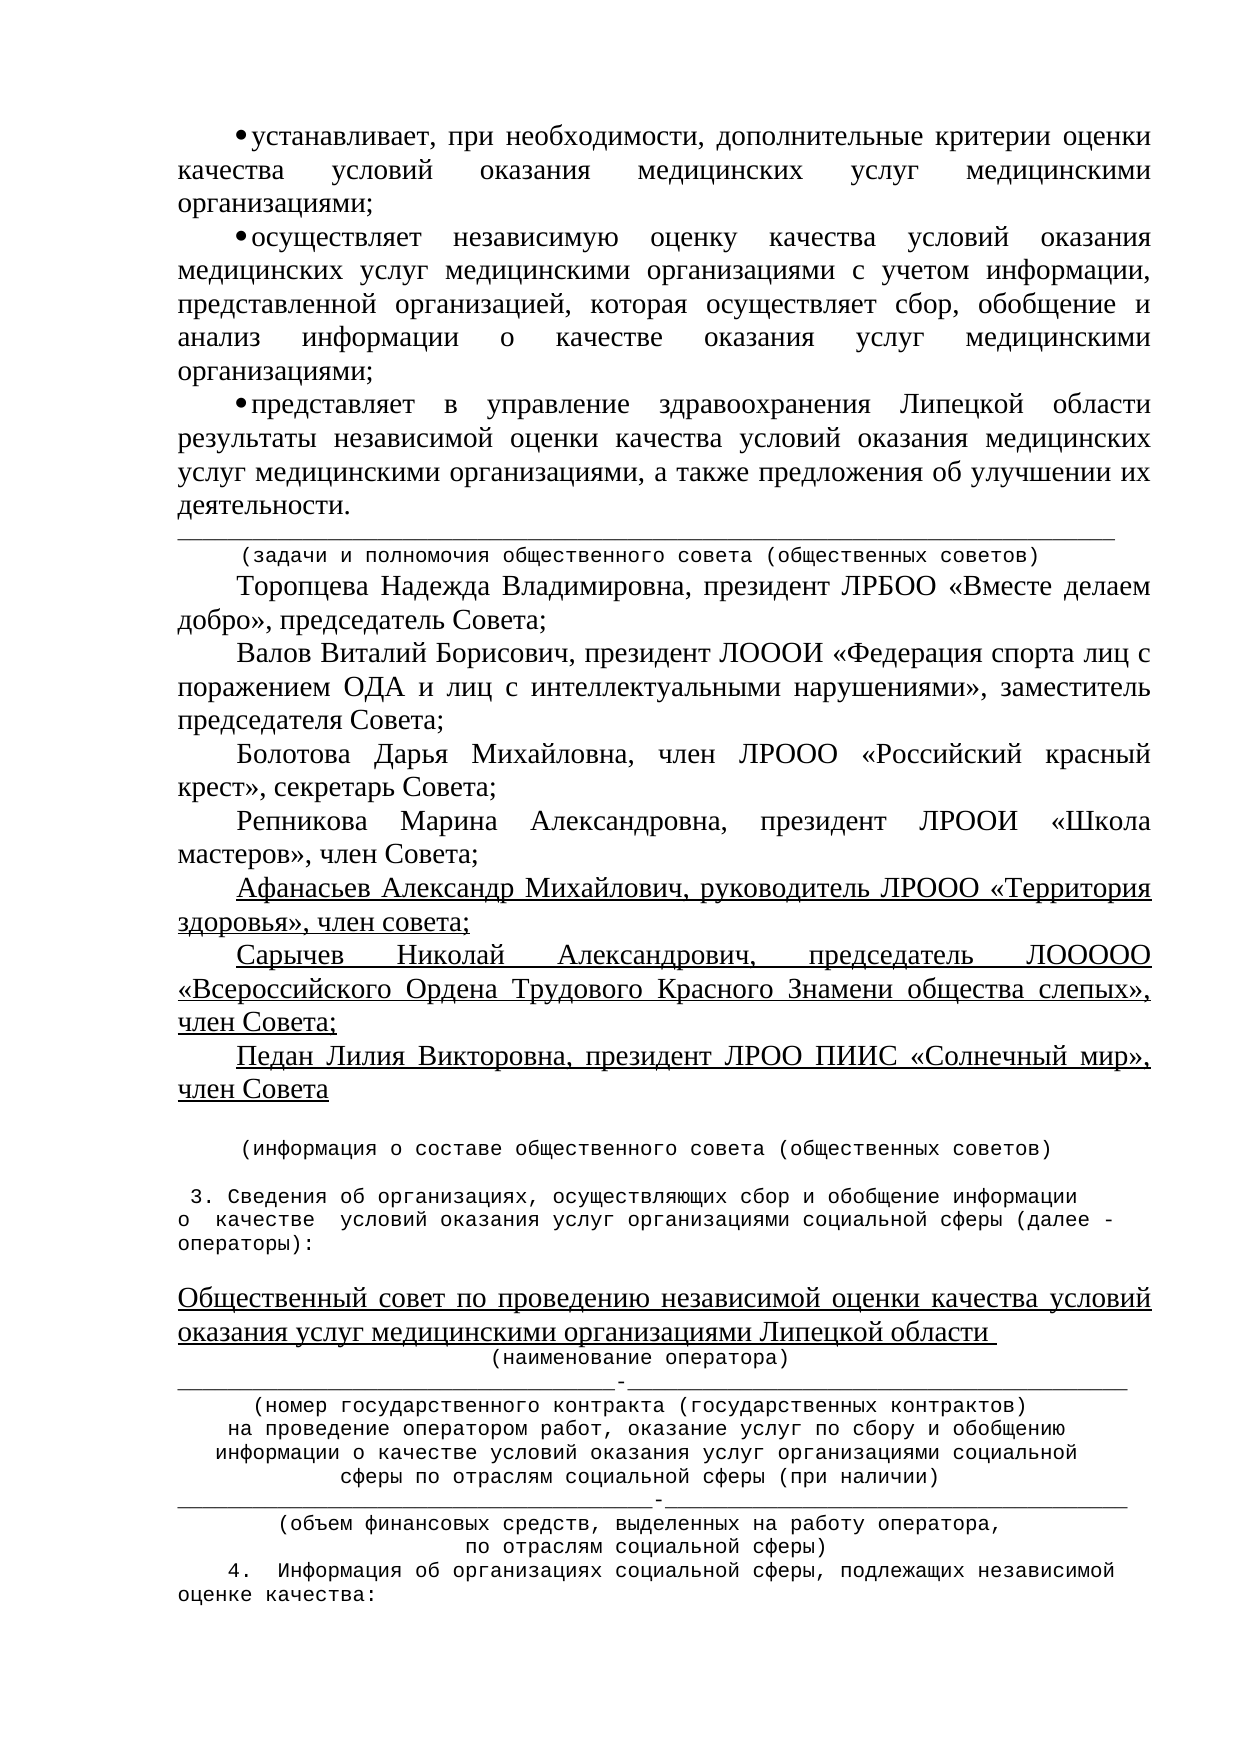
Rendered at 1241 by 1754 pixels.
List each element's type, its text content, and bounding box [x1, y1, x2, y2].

text Общественный совет по проведению независимой оценки качества условий оказания услуг медицинскими организациями Липецкой области [177, 1280, 1152, 1309]
text Репникова Марина Александровна, президент ЛРООИ «Школа мастеров», член Совета; [177, 803, 1152, 870]
list устанавливает, при необходимости, дополнительные критерии оценки качества условий оказания медицинских услуг медицинскими организациями; [177, 118, 1152, 219]
text ______________________________________-_____________________________________ [177, 1489, 1152, 1513]
text о качестве условий оказания услуг организациями социальной сферы (далее - [177, 1209, 1152, 1233]
text по отраслям социальной сферы) [177, 1537, 1152, 1560]
text на проведение оператором работ, оказание услуг по сбору и обобщению [177, 1418, 1152, 1442]
text (объем финансовых средств, выделенных на работу оператора, [177, 1513, 1152, 1537]
text (номер государственного контракта (государственных контрактов) [177, 1395, 1152, 1418]
text Сарычев Николай Александрович, председатель ЛООООО «Всероссийского Ордена Трудового Красного Знамени общества слепых», член Совета; [177, 937, 1152, 1038]
list представляет в управление здравоохранения Липецкой области результаты независимой оценки качества условий оказания медицинских услуг медицинскими организациями, а также предложения об улучшении их деятельности. [177, 387, 1152, 521]
text Валов Виталий Борисович, президент ЛОООИ «Федерация спорта лиц с поражением ОДА и лиц с интеллектуальными нарушениями», заместитель председателя Совета; [177, 635, 1152, 736]
text (информация о составе общественного совета (общественных советов) [177, 1138, 1152, 1162]
text Педан Лилия Викторовна, президент ЛРОО ПИИС «Солнечный мир», член Совета [177, 1038, 1152, 1105]
text (наименование оператора) [177, 1347, 1152, 1371]
text 4. Информация об организациях социальной сферы, подлежащих независимой [177, 1560, 1152, 1584]
text операторы): [177, 1233, 1152, 1257]
text ___________________________________________________________________________ [177, 521, 1152, 544]
text Торопцева Надежда Владимировна, президент ЛРБОО «Вместе делаем добро», председатель Совета; [177, 568, 1152, 635]
text Болотова Дарья Михайловна, член ЛРООО «Российский красный крест», секретарь Совета; [177, 736, 1152, 803]
text (задачи и полномочия общественного совета (общественных советов) [177, 544, 1152, 568]
text 3. Сведения об организациях, осуществляющих сбор и обобщение информации [177, 1186, 1152, 1209]
text информации о качестве условий оказания услуг организациями социальной [177, 1442, 1152, 1466]
text оценке качества: [177, 1584, 1152, 1607]
text Общественный совет по проведению независимой оценки качества условий оказания услуг медицинскими организациями Липецкой области [177, 1310, 1152, 1347]
text сферы по отраслям социальной сферы (при наличии) [177, 1466, 1152, 1489]
text Афанасьев Александр Михайлович, руководитель ЛРООО «Территория здоровья», член совета; [177, 870, 1152, 937]
text ___________________________________-________________________________________ [177, 1371, 1152, 1395]
list осуществляет независимую оценку качества условий оказания медицинских услуг медицинскими организациями с учетом информации, представленной организацией, которая осуществляет сбор, обобщение и анализ информации о качестве оказания услуг медицинскими организациями; [177, 219, 1152, 387]
